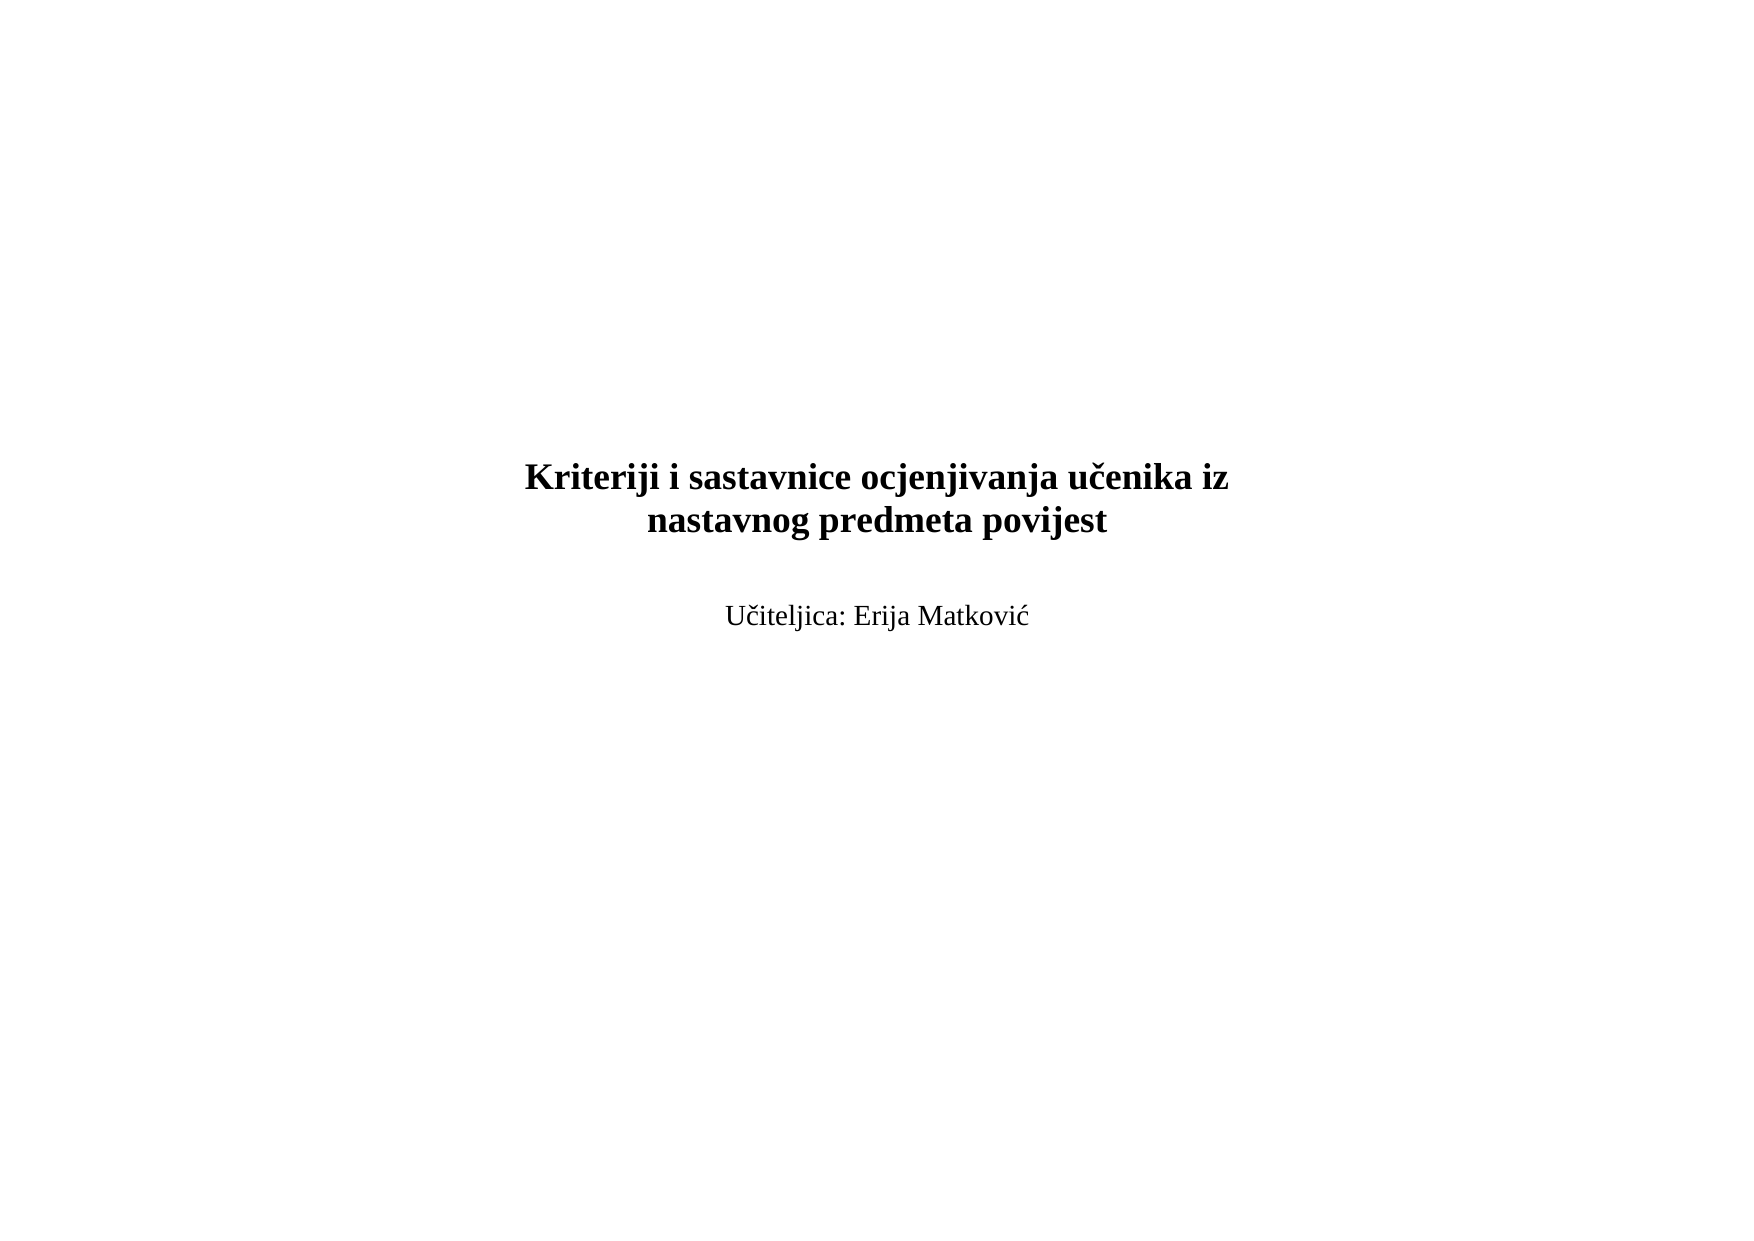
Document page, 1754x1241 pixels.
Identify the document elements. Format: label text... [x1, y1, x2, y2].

text Učiteljica: Erija Matković [148, 598, 1606, 632]
text nastavnog predmeta povijest [148, 497, 1606, 541]
text Kriteriji i sastavnice ocjenjivanja učenika iz [148, 454, 1606, 497]
